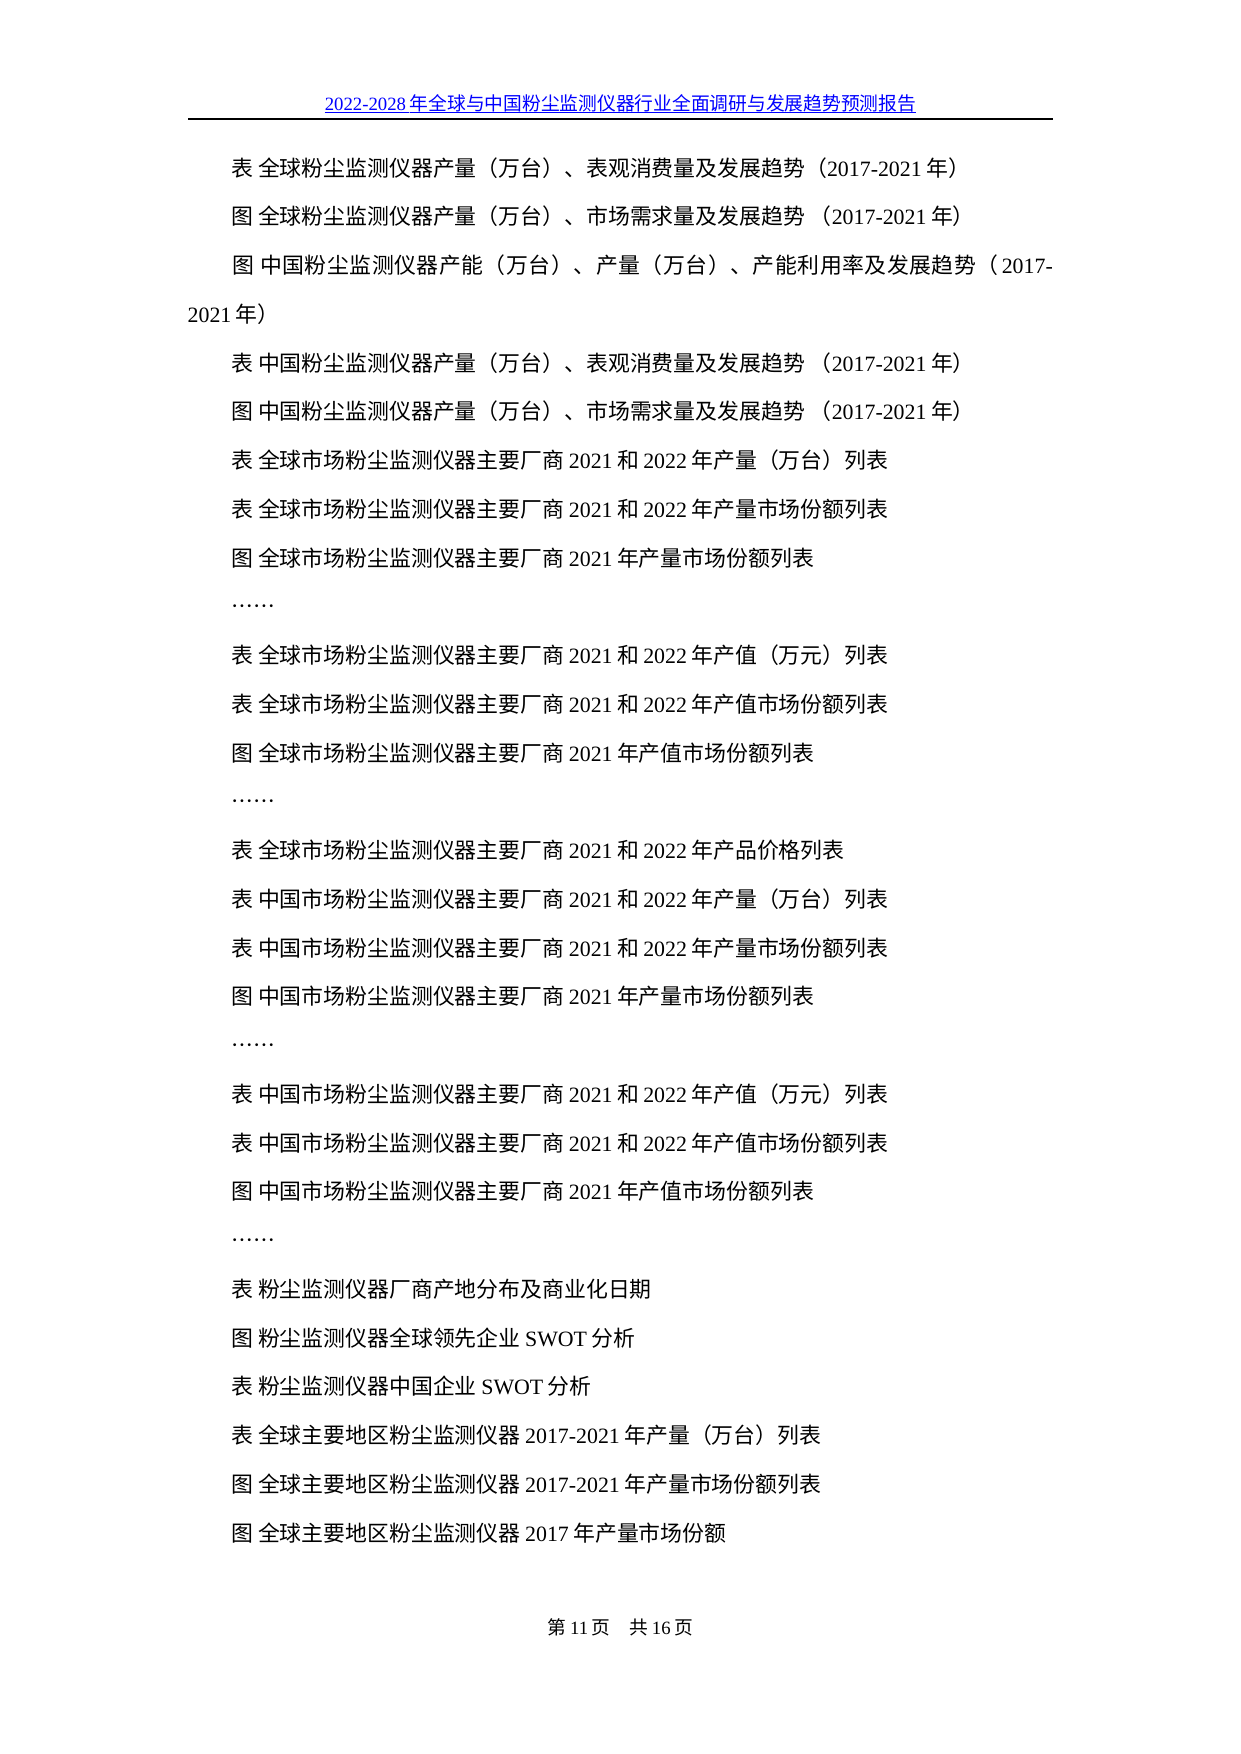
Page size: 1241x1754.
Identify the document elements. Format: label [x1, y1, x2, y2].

text [187, 150, 1053, 1548]
